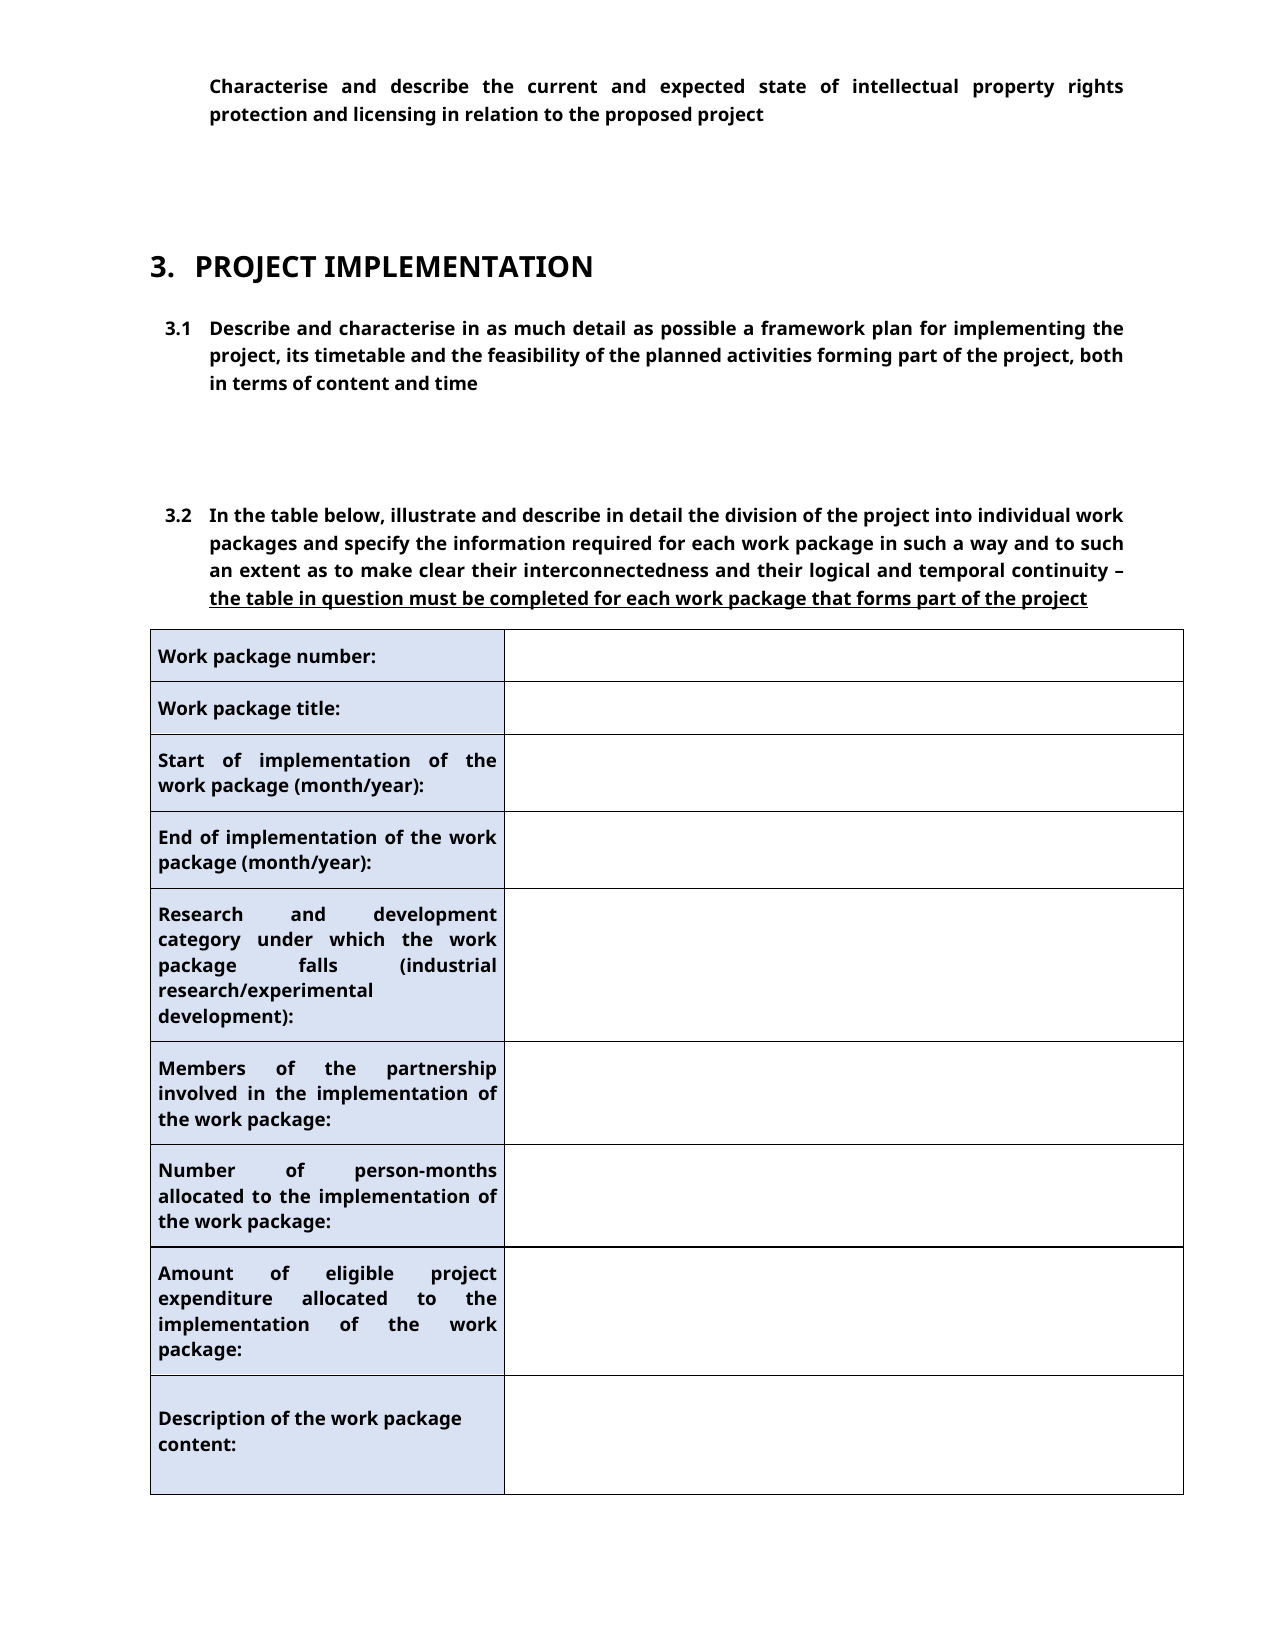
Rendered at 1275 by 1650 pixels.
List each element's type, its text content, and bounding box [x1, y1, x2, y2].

text 3.2 In the table below, illustrate and describe in detail the division of the project into individual work packages and specify the information required for each work package in such a way and to such an extent as to make clear their interconnectedness and their logical and temporal continuity – the table in question must be completed for each work package that forms part of the project [165, 503, 1125, 611]
table_header Work package number: [151, 630, 504, 681]
table_cell Description of the work package content: [151, 1376, 504, 1494]
table_cell Members of the partnership involved in the implementation of the work package: [151, 1042, 504, 1144]
table_cell [505, 1145, 1183, 1246]
table_cell End of implementation of the work package (month/year): [151, 812, 504, 888]
text Characterise and describe the current and expected state of intellectual property rights protection and licensing in relation to the proposed project [209, 74, 1125, 127]
table_cell [505, 889, 1183, 1041]
table_cell [505, 1248, 1183, 1374]
table_cell [505, 1042, 1183, 1144]
table_cell Work package title: [151, 682, 504, 733]
table_cell [505, 1376, 1183, 1494]
table_cell Research and development category under which the work package falls (industrial research/experimental development): [151, 889, 504, 1041]
table_cell [505, 682, 1183, 733]
table_cell Start of implementation of the work package (month/year): [151, 735, 504, 811]
text 3.1 Describe and characterise in as much detail as possible a framework plan for implementing the project, its timetable and the feasibility of the planned activities forming part of the project, both in terms of content and time [165, 315, 1125, 396]
list PROJECT IMPLEMENTATION [150, 246, 1125, 286]
table_header [505, 630, 1183, 681]
table_cell Amount of eligible project expenditure allocated to the implementation of the work package: [151, 1248, 504, 1374]
table_cell [505, 735, 1183, 811]
table_cell Number of person-months allocated to the implementation of the work package: [151, 1145, 504, 1246]
table_cell [505, 812, 1183, 888]
